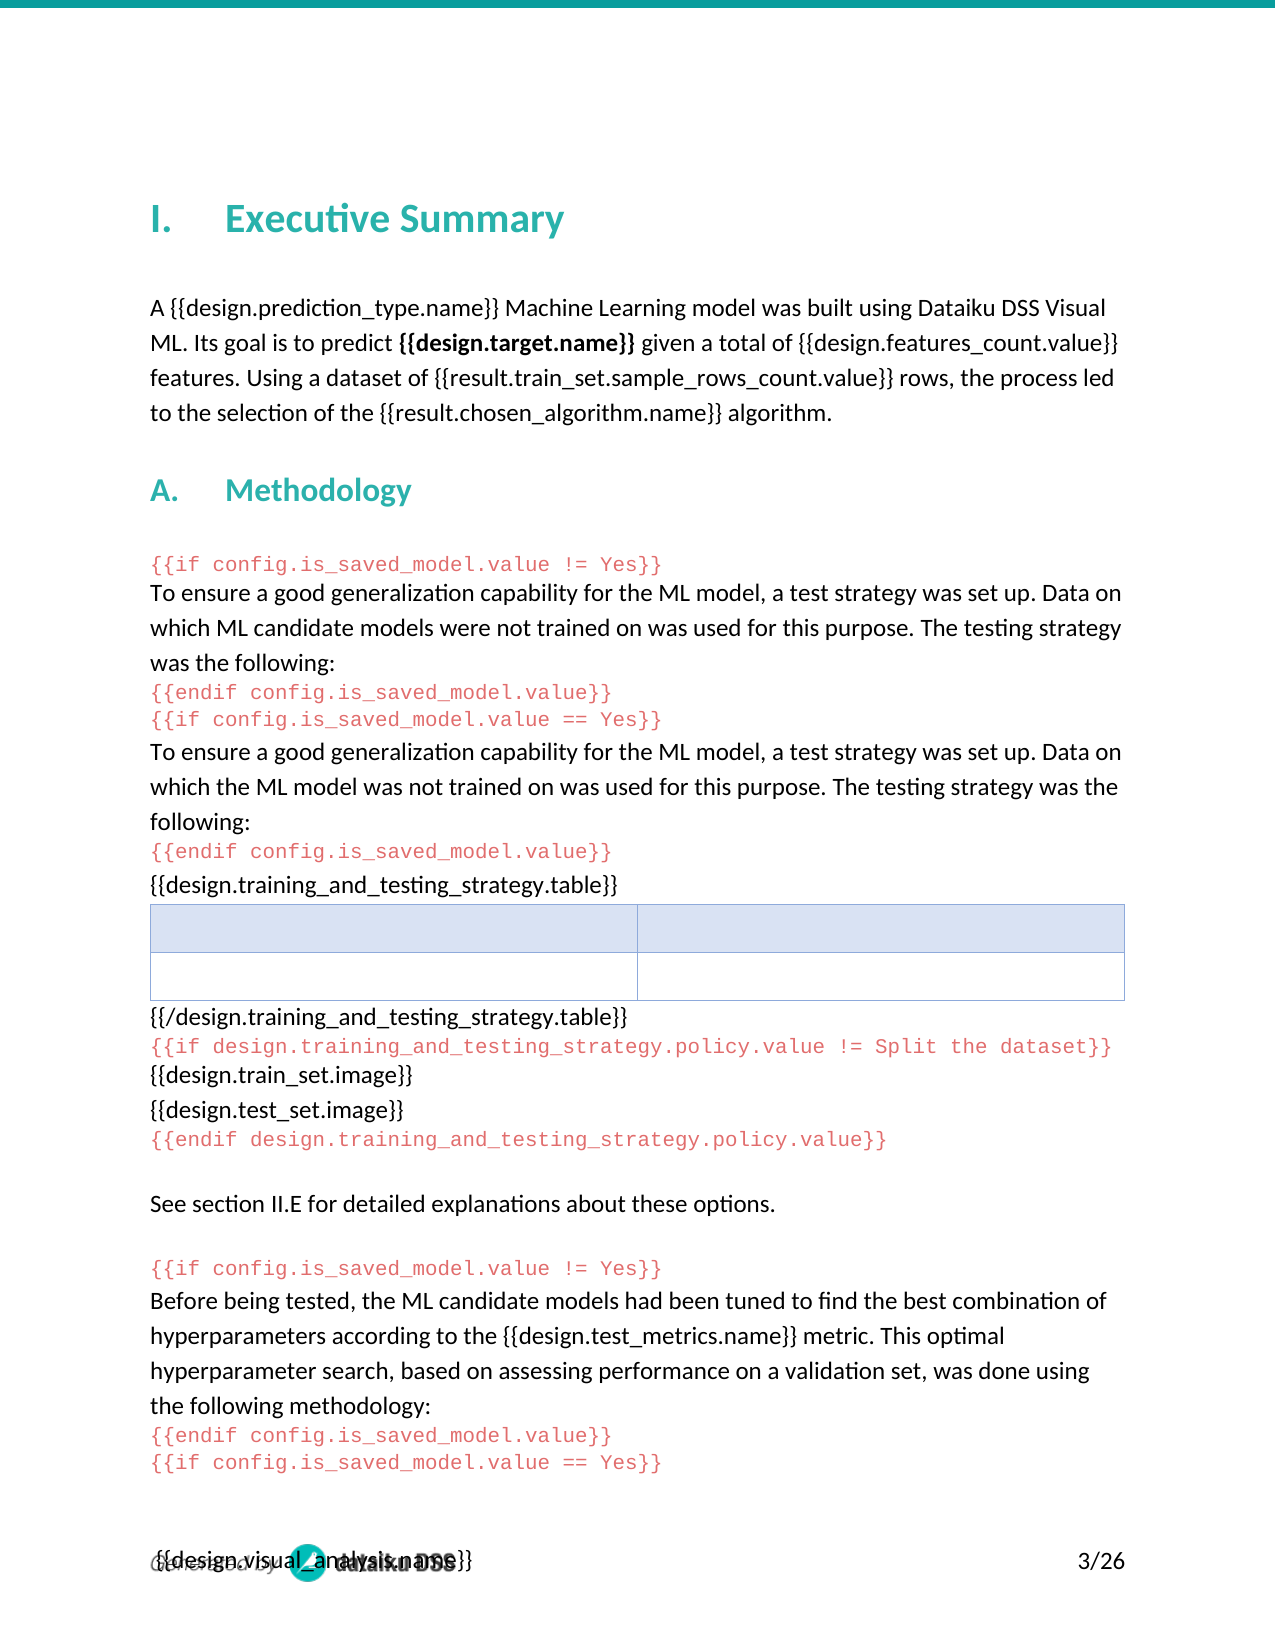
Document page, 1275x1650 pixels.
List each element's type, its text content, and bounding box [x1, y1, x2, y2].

text {{design.test_set.image}} [150, 1094, 1125, 1125]
text {{/design.training_and_testing_strategy.table}} [150, 1001, 1125, 1031]
text To ensure a good generalization capability for the ML model, a test strategy was set up. Data on which the ML model was not trained on was used for this purpose. The testing strategy was the following: [150, 737, 1125, 837]
text {{if design.training_and_testing_strategy.policy.value != Split the dataset}} [150, 1036, 1125, 1059]
text See section II.E for detailed explanations about these options. [150, 1188, 1125, 1218]
picture [131, 1538, 473, 1589]
subtitle Executive Summary [150, 192, 1125, 242]
text {{if config.is_saved_model.value != Yes}} [150, 1258, 1125, 1282]
table_header [638, 905, 1124, 952]
picture [0, 0, 1275, 8]
text {{endif config.is_saved_model.value}} [150, 842, 1125, 865]
text {{if config.is_saved_model.value != Yes}} [150, 553, 1125, 577]
table_cell [151, 953, 637, 999]
text {{if config.is_saved_model.value == Yes}} [150, 709, 1125, 733]
text {{design.training_and_testing_strategy.table}} [150, 869, 1125, 899]
text To ensure a good generalization capability for the ML model, a test strategy was set up. Data on which ML candidate models were not trained on was used for this purpose. The testing strategy was the following: [150, 577, 1125, 678]
text {{endif config.is_saved_model.value}} [150, 682, 1125, 706]
subtitle Methodology [150, 469, 1125, 510]
text {{endif design.training_and_testing_strategy.policy.value}} [150, 1129, 1125, 1153]
text {{if config.is_saved_model.value == Yes}} [150, 1452, 1125, 1476]
table_cell [638, 953, 1124, 999]
text A {{design.prediction_type.name}} Machine Learning model was built using Dataiku DSS Visual ML. Its goal is to predict {{design.target.name}} given a total of {{design.features_count.value}} features. Using a dataset of {{result.train_set.sample_rows_count.value}} rows, the process led to the selection of the {{result.chosen_algorithm.name}} algorithm. [150, 292, 1125, 427]
text Before being tested, the ML candidate models had been tuned to find the best combination of hyperparameters according to the {{design.test_metrics.name}} metric. This optimal hyperparameter search, based on assessing performance on a validation set, was done using the following methodology: [150, 1285, 1125, 1421]
text {{design.train_set.image}} [150, 1059, 1125, 1090]
table_header [151, 905, 637, 952]
text {{endif config.is_saved_model.value}} [150, 1425, 1125, 1449]
